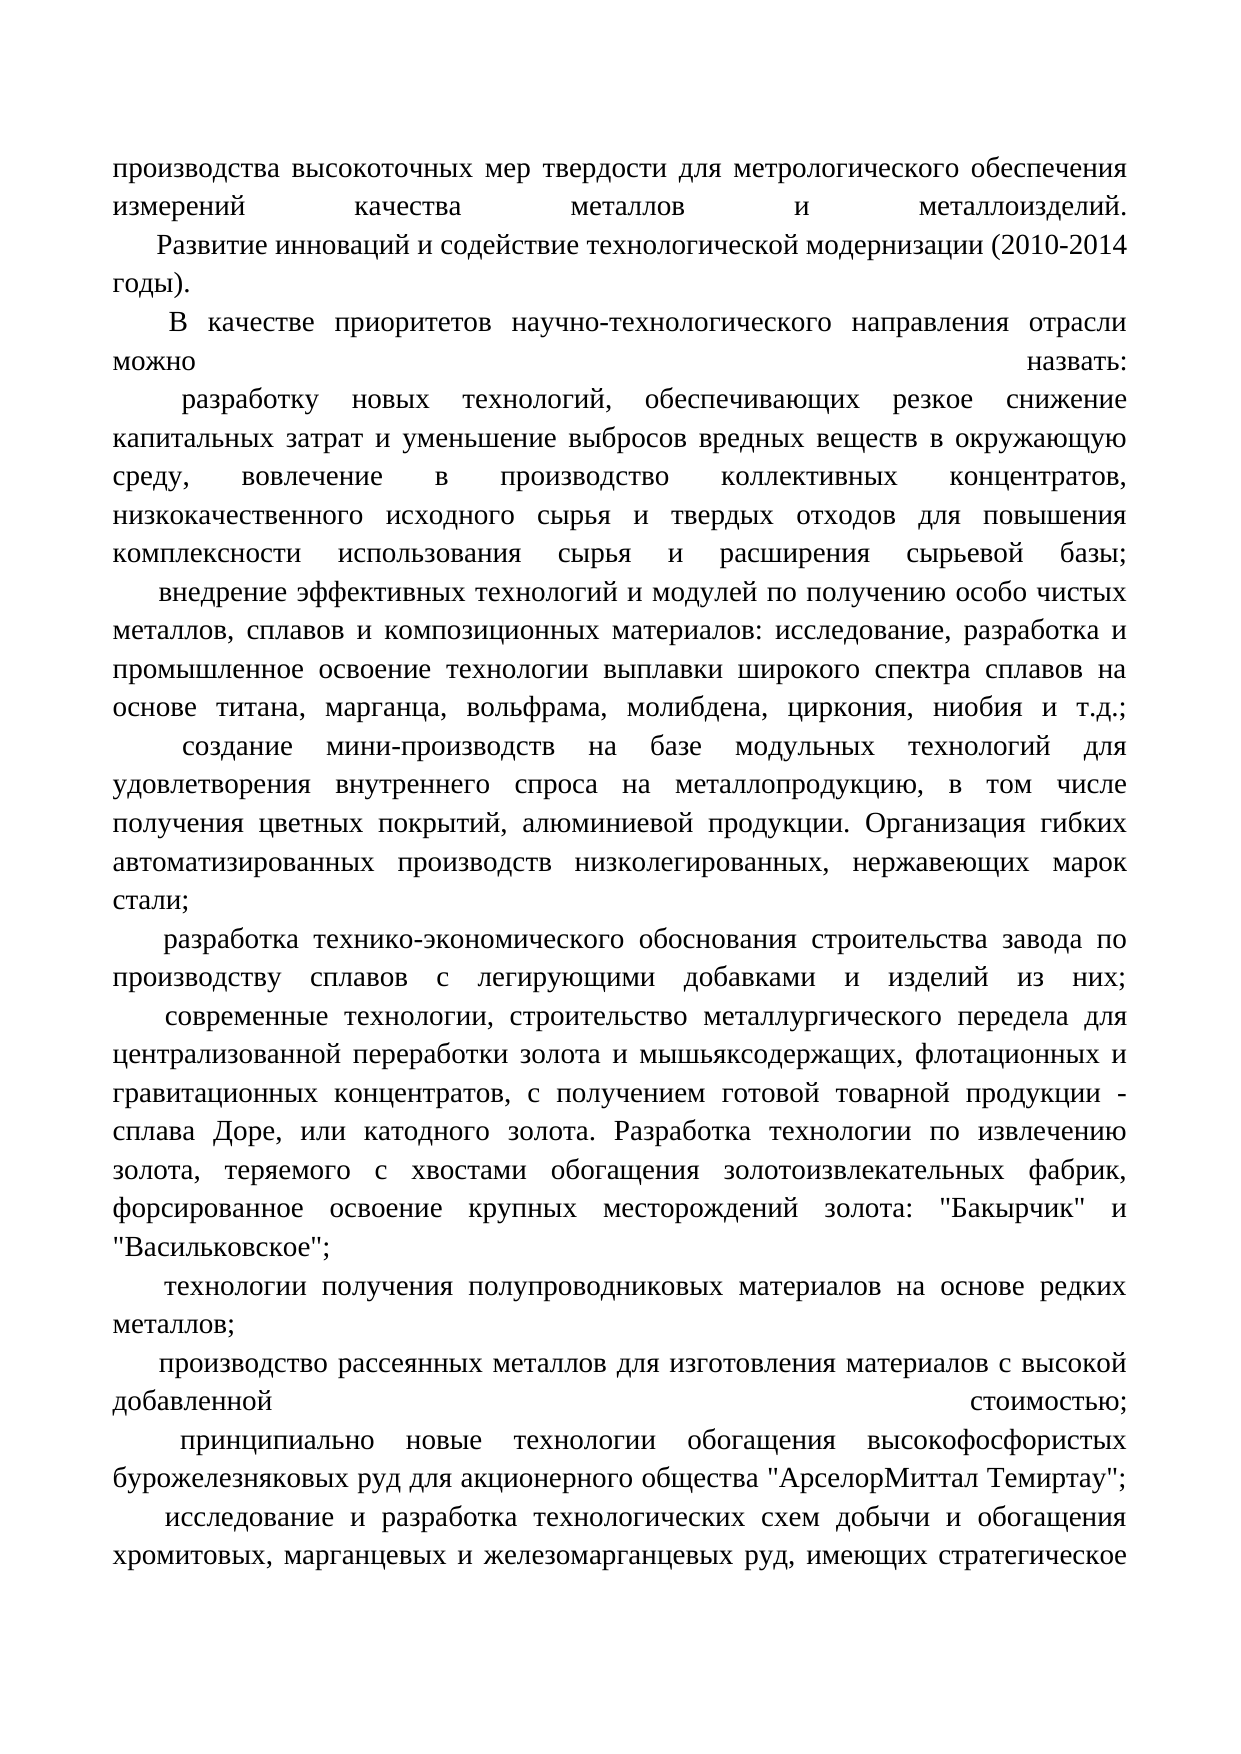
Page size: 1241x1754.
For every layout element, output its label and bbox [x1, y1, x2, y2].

text [112, 150, 1128, 1571]
